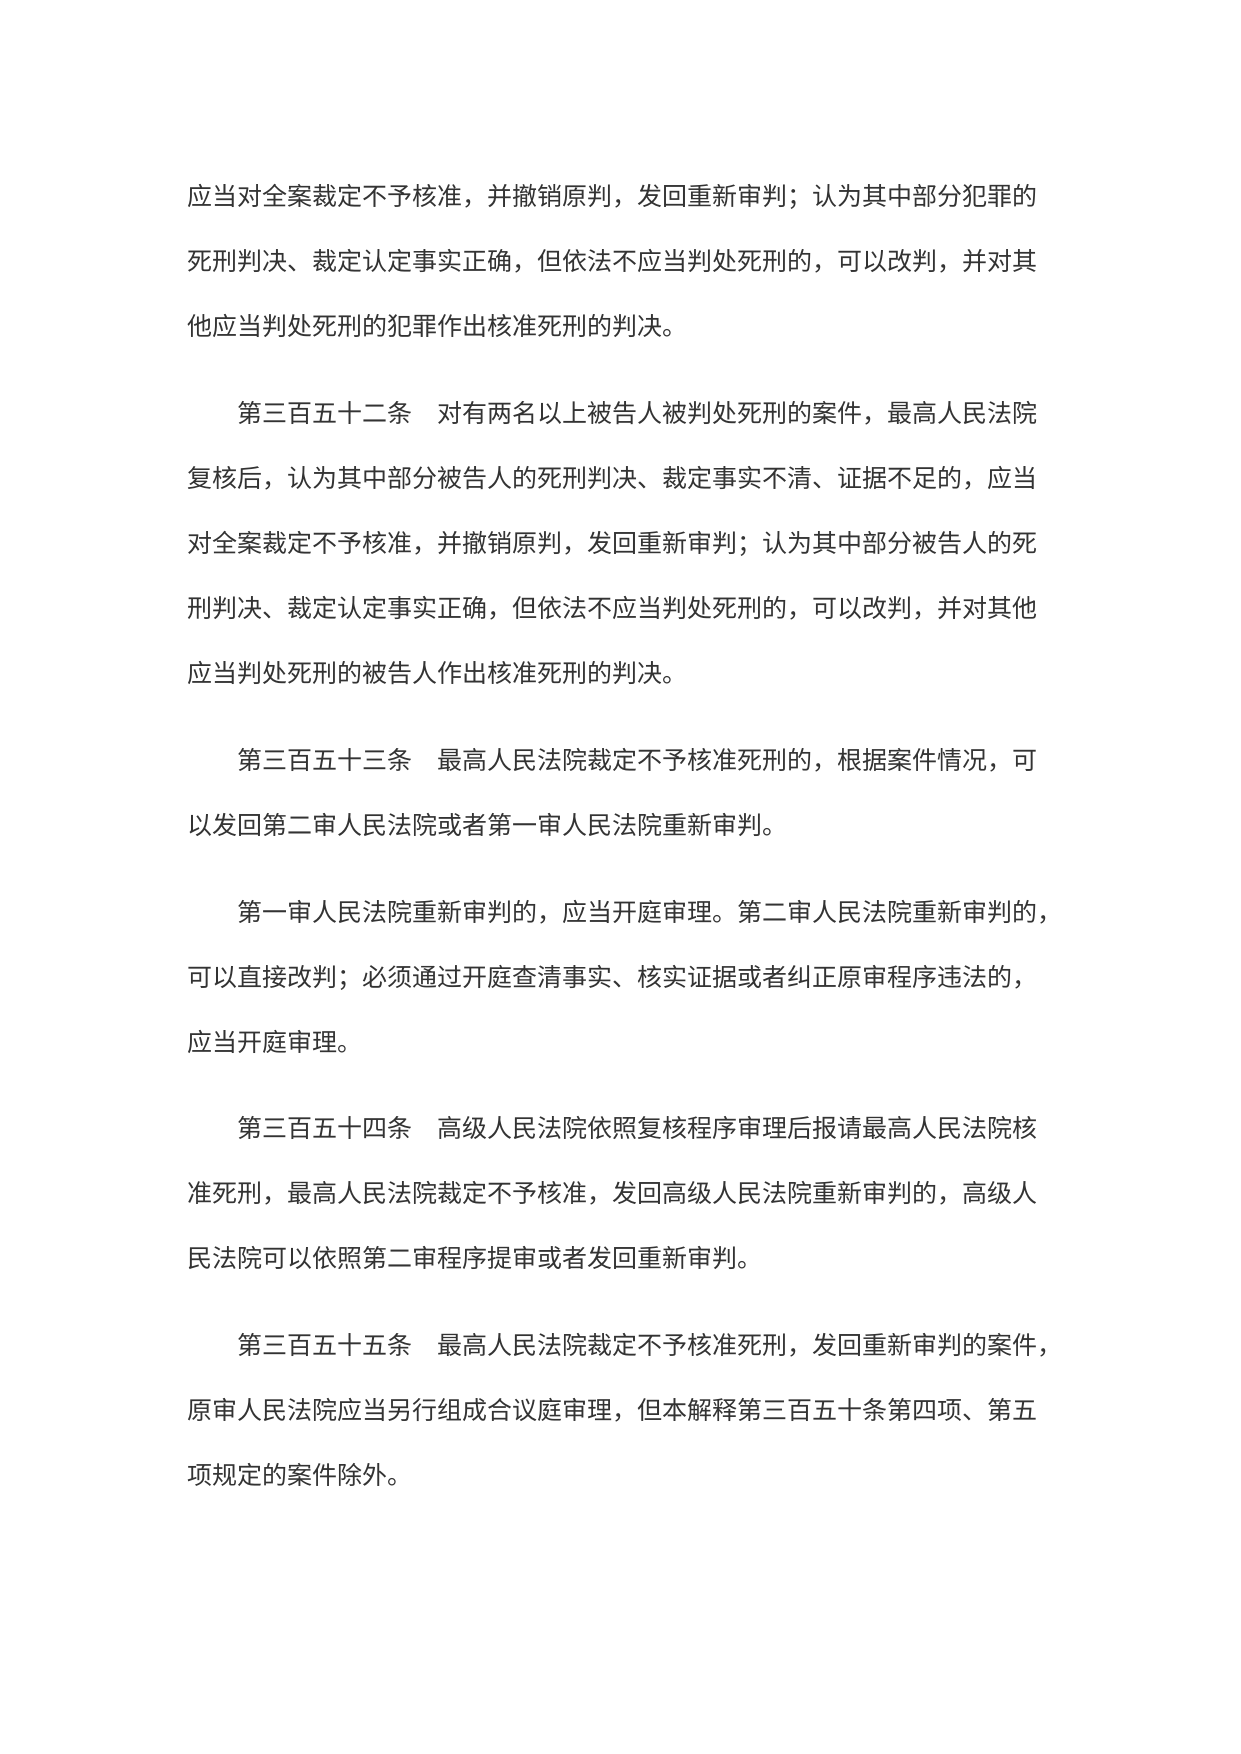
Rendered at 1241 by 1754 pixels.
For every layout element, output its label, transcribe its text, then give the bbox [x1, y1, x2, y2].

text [187, 162, 1053, 357]
text 第一审人民法院重新审判的，应当开庭审理。第二审人民法院重新审判的，可以直接改判；必须通过开庭查清事实、核实证据或者纠正原审程序违法的，应当开庭审理。 [187, 878, 1053, 1073]
text 第三百五十五条 最高人民法院裁定不予核准死刑，发回重新审判的案件，原审人民法院应当另行组成合议庭审理，但本解释第三百五十条第四项、第五项规定的案件除外。 [187, 1311, 1053, 1506]
text 第三百五十四条 高级人民法院依照复核程序审理后报请最高人民法院核准死刑，最高人民法院裁定不予核准，发回高级人民法院重新审判的，高级人民法院可以依照第二审程序提审或者发回重新审判。 [187, 1094, 1053, 1289]
text 第三百五十三条 最高人民法院裁定不予核准死刑的，根据案件情况，可以发回第二审人民法院或者第一审人民法院重新审判。 [187, 726, 1053, 856]
text 第三百五十二条 对有两名以上被告人被判处死刑的案件，最高人民法院复核后，认为其中部分被告人的死刑判决、裁定事实不清、证据不足的，应当对全案裁定不予核准，并撤销原判，发回重新审判；认为其中部分被告人的死刑判决、裁定认定事实正确，但依法不应当判处死刑的，可以改判，并对其他应当判处死刑的被告人作出核准死刑的判决。 [187, 379, 1053, 704]
